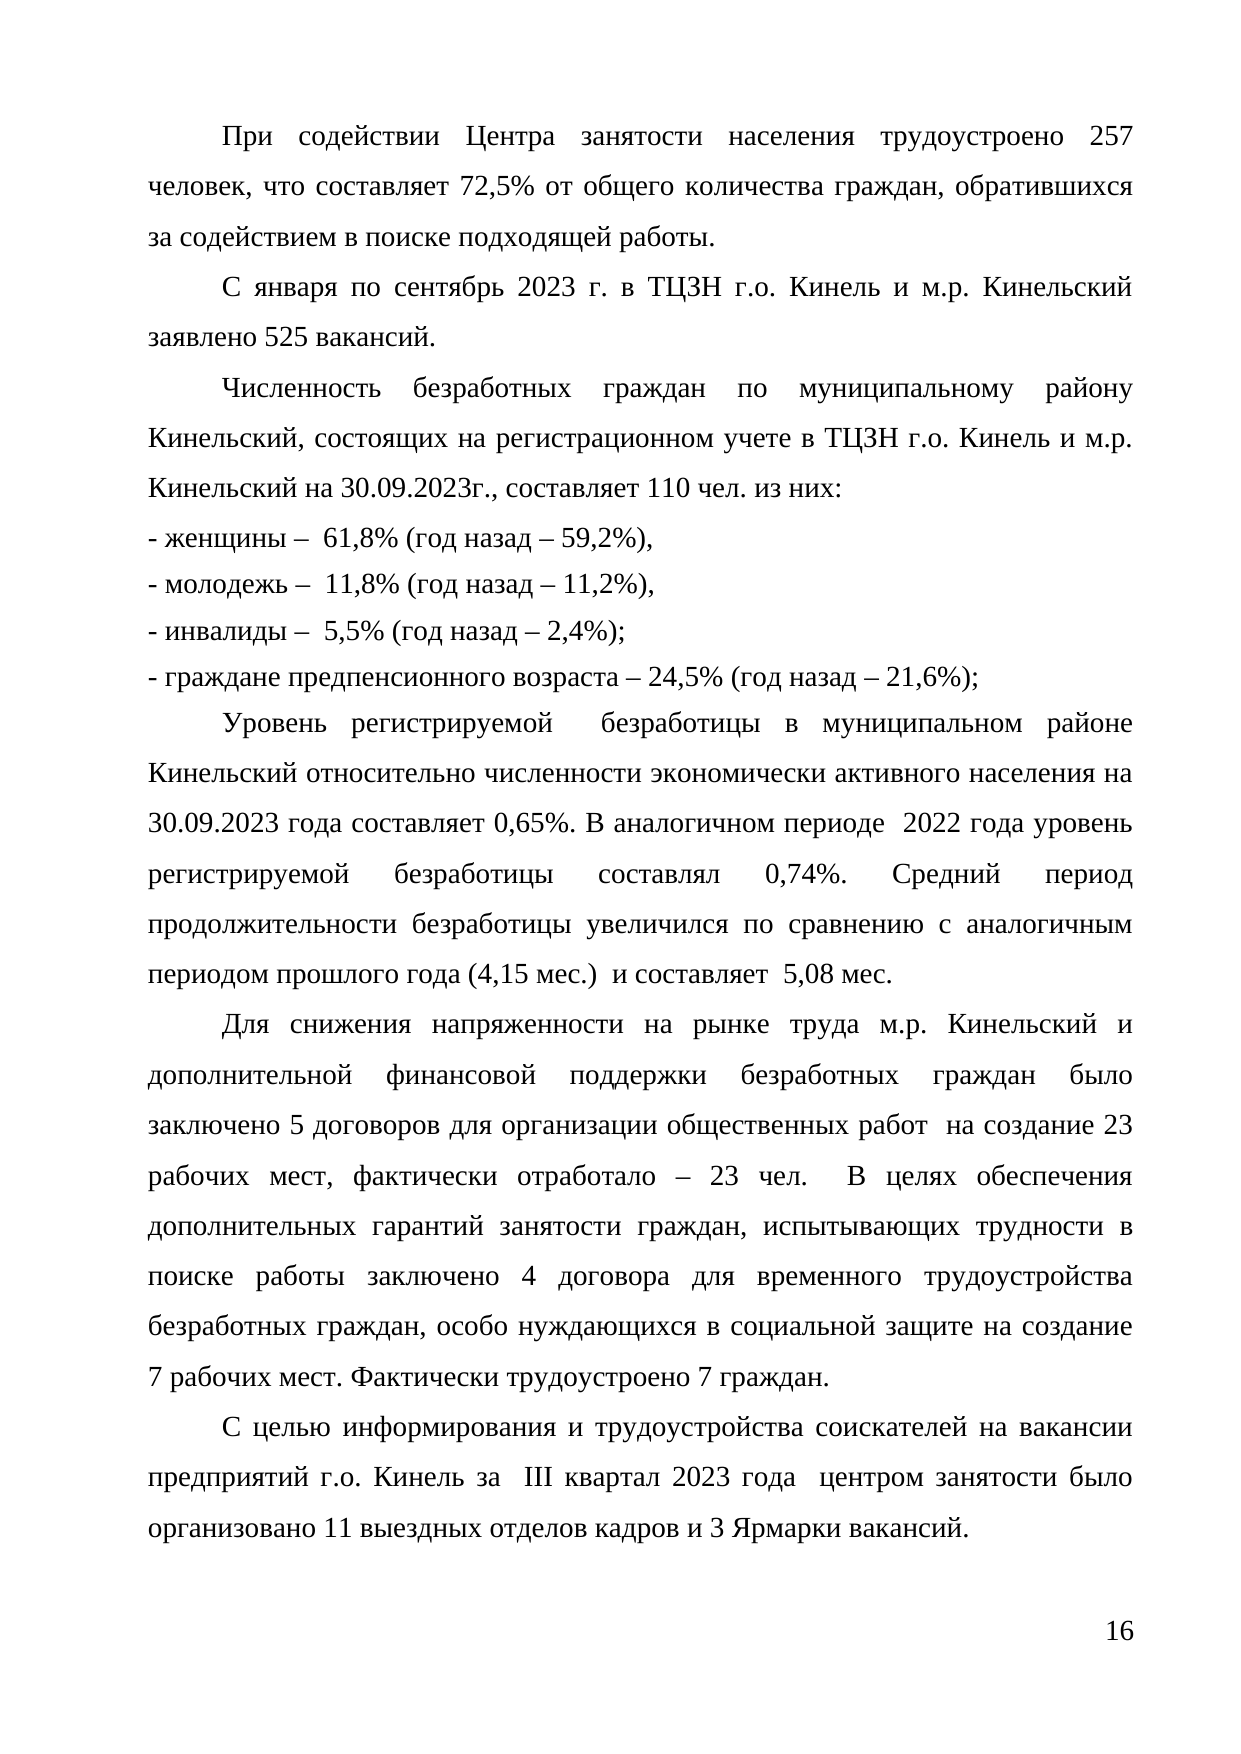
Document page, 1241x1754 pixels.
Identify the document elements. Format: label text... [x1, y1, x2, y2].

text С января по сентябрь 2023 г. в ТЦЗН г.о. Кинель и м.р. Кинельский заявлено 525 вакансий. [148, 269, 1134, 353]
text - молодежь – 11,8% (год назад – 11,2%), [148, 567, 1134, 600]
text Для снижения напряженности на рынке труда м.р. Кинельский и дополнительной финансовой поддержки безработных граждан было заключено 5 договоров для организации общественных работ на создание 23 рабочих мест, фактически отработало – 23 чел. В целях обеспечения дополнительных гарантий занятости граждан, испытывающих трудности в поиске работы заключено 4 договора для временного трудоустройства безработных граждан, особо нуждающихся в социальной защите на создание 7 рабочих мест. Фактически трудоустроено 7 граждан. [148, 1007, 1134, 1392]
text - женщины – 61,8% (год назад – 59,2%), [148, 521, 1134, 554]
text Численность безработных граждан по муниципальному району Кинельский, состоящих на регистрационном учете в ТЦЗН г.о. Кинель и м.р. Кинельский на 30.09.2023г., составляет 110 чел. из них: [148, 370, 1134, 504]
text Уровень регистрируемой безработицы в муниципальном районе Кинельский относительно численности экономически активного населения на 30.09.2023 года составляет 0,65%. В аналогичном периоде 2022 года уровень регистрируемой безработицы составлял 0,74%. Средний период продолжительности безработицы увеличился по сравнению с аналогичным периодом прошлого года (4,15 мес.) и составляет 5,08 мес. [148, 705, 1134, 990]
text - инвалиды – 5,5% (год назад – 2,4%); [148, 613, 1134, 646]
text С целью информирования и трудоустройства соискателей на вакансии предприятий г.о. Кинель за III квартал 2023 года центром занятости было организовано 11 выездных отделов кадров и 3 Ярмарки вакансий. [148, 1409, 1134, 1543]
text - граждане предпенсионного возраста – 24,5% (год назад – 21,6%); [148, 659, 1134, 692]
text При содействии Центра занятости населения трудоустроено 257 человек, что составляет 72,5% от общего количества граждан, обратившихся за содействием в поиске подходящей работы. [148, 118, 1134, 252]
